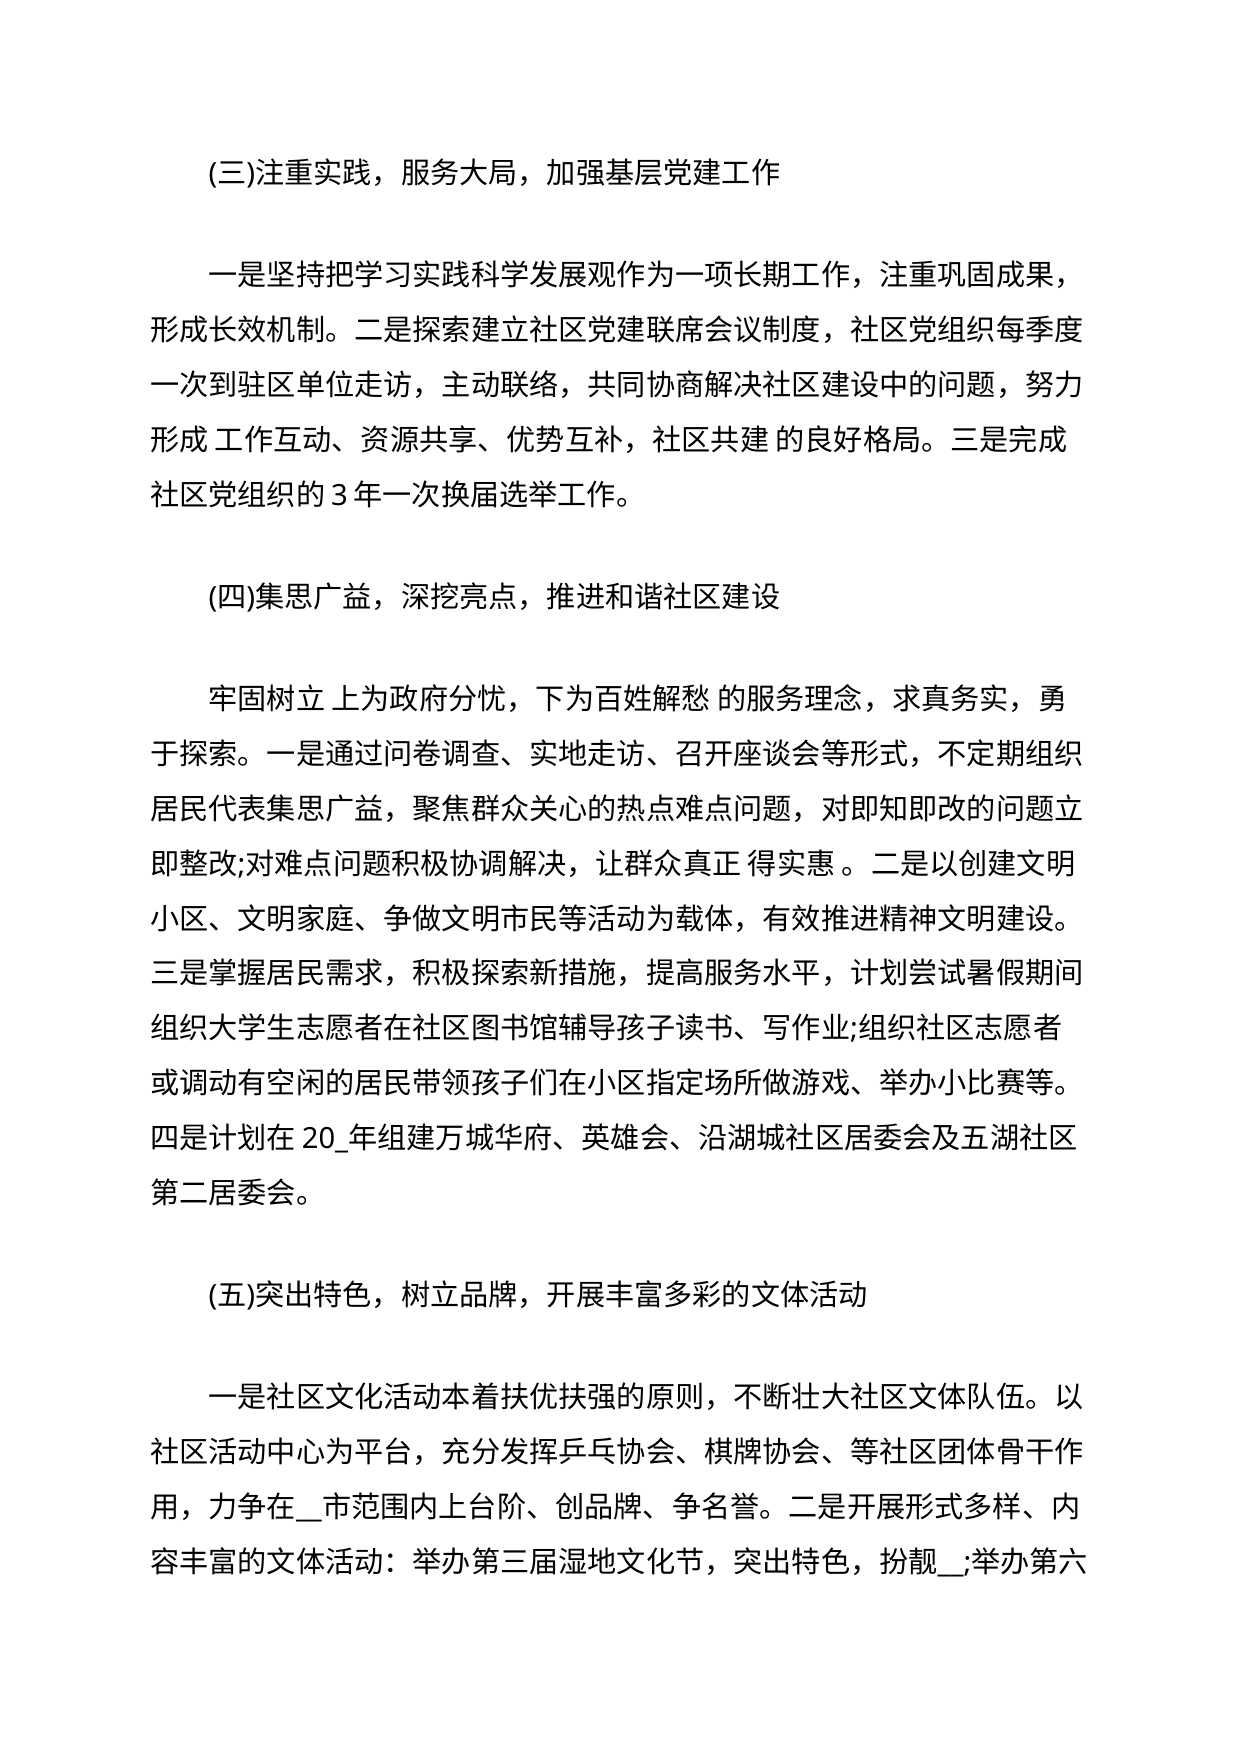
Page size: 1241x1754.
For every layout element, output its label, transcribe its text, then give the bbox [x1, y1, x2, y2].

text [150, 1374, 1090, 1581]
text (五)突出特色，树立品牌，开展丰富多彩的文体活动 [150, 1272, 1090, 1314]
text 一是坚持把学习实践科学发展观作为一项长期工作，注重巩固成果，形成长效机制。二是探索建立社区党建联席会议制度，社区党组织每季度一次到驻区单位走访，主动联络，共同协商解决社区建设中的问题，努力形成 工作互动、资源共享、优势互补，社区共建 的良好格局。三是完成社区党组织的3年一次换届选举工作。 [150, 252, 1090, 514]
text (四)集思广益，深挖亮点，推进和谐社区建设 [150, 573, 1090, 616]
text 牢固树立 上为政府分忧，下为百姓解愁 的服务理念，求真务实，勇于探索。一是通过问卷调查、实地走访、召开座谈会等形式，不定期组织居民代表集思广益，聚焦群众关心的热点难点问题，对即知即改的问题立即整改;对难点问题积极协调解决，让群众真正 得实惠 。二是以创建文明小区、文明家庭、争做文明市民等活动为载体，有效推进精神文明建设。三是掌握居民需求，积极探索新措施，提高服务水平，计划尝试暑假期间组织大学生志愿者在社区图书馆辅导孩子读书、写作业;组织社区志愿者或调动有空闲的居民带领孩子们在小区指定场所做游戏、举办小比赛等。四是计划在20_年组建万城华府、英雄会、沿湖城社区居委会及五湖社区第二居委会。 [150, 676, 1090, 1212]
text (三)注重实践，服务大局，加强基层党建工作 [150, 150, 1090, 192]
